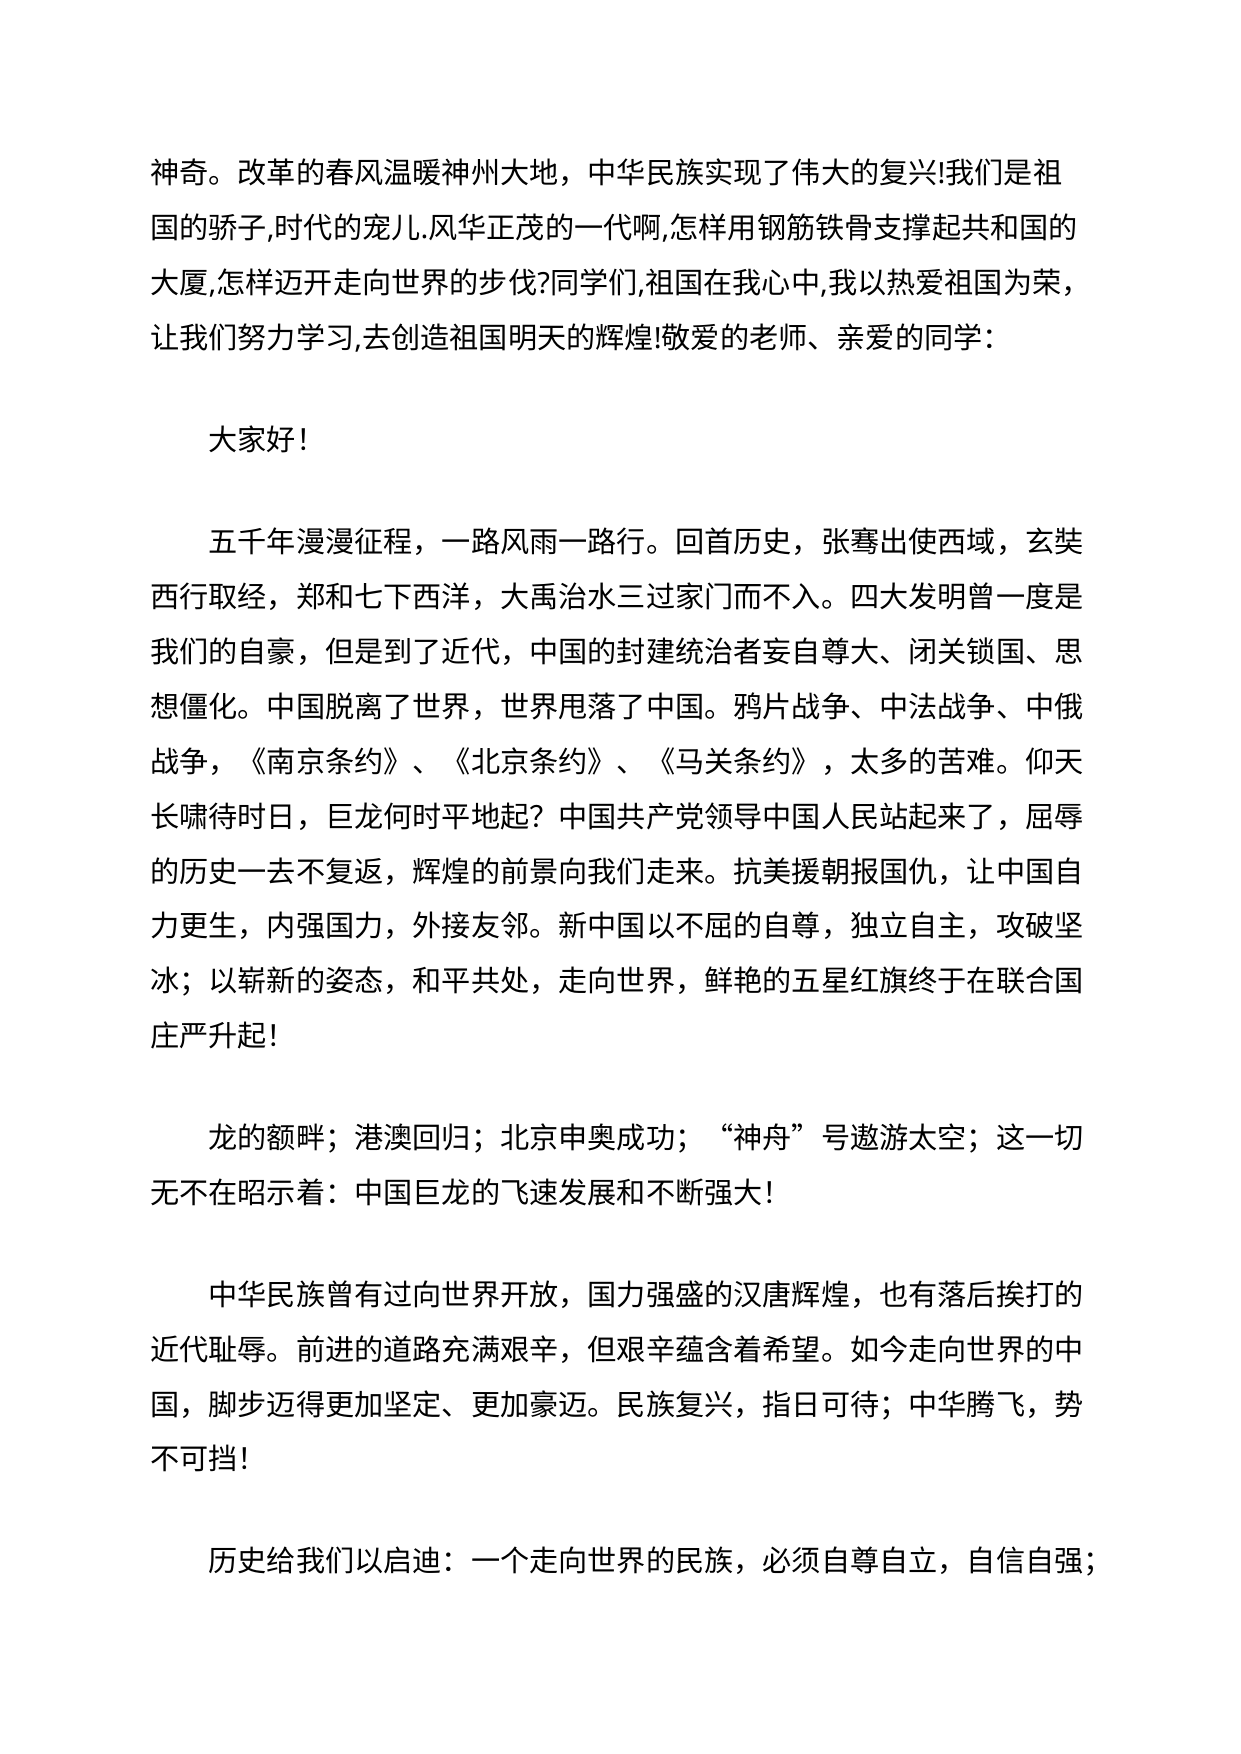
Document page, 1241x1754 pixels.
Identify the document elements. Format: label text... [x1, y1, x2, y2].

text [150, 150, 1090, 357]
text 龙的额畔；港澳回归；北京申奥成功；“神舟”号遨游太空；这一切无不在昭示着：中国巨龙的飞速发展和不断强大！ [150, 1114, 1090, 1212]
text 五千年漫漫征程，一路风雨一路行。回首历史，张骞出使西域，玄奘西行取经，郑和七下西洋，大禹治水三过家门而不入。四大发明曾一度是我们的自豪，但是到了近代，中国的封建统治者妄自尊大、闭关锁国、思想僵化。中国脱离了世界，世界甩落了中国。鸦片战争、中法战争、中俄战争，《南京条约》、《北京条约》、《马关条约》，太多的苦难。仰天长啸待时日，巨龙何时平地起？中国共产党领导中国人民站起来了，屈辱的历史一去不复返，辉煌的前景向我们走来。抗美援朝报国仇，让中国自力更生，内强国力，外接友邻。新中国以不屈的自尊，独立自主，攻破坚冰；以崭新的姿态，和平共处，走向世界，鲜艳的五星红旗终于在联合国庄严升起！ [150, 519, 1090, 1055]
text 大家好！ [150, 417, 1090, 459]
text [150, 1538, 1090, 1580]
text 中华民族曾有过向世界开放，国力强盛的汉唐辉煌，也有落后挨打的近代耻辱。前进的道路充满艰辛，但艰辛蕴含着希望。如今走向世界的中国，脚步迈得更加坚定、更加豪迈。民族复兴，指日可待；中华腾飞，势不可挡！ [150, 1271, 1090, 1478]
